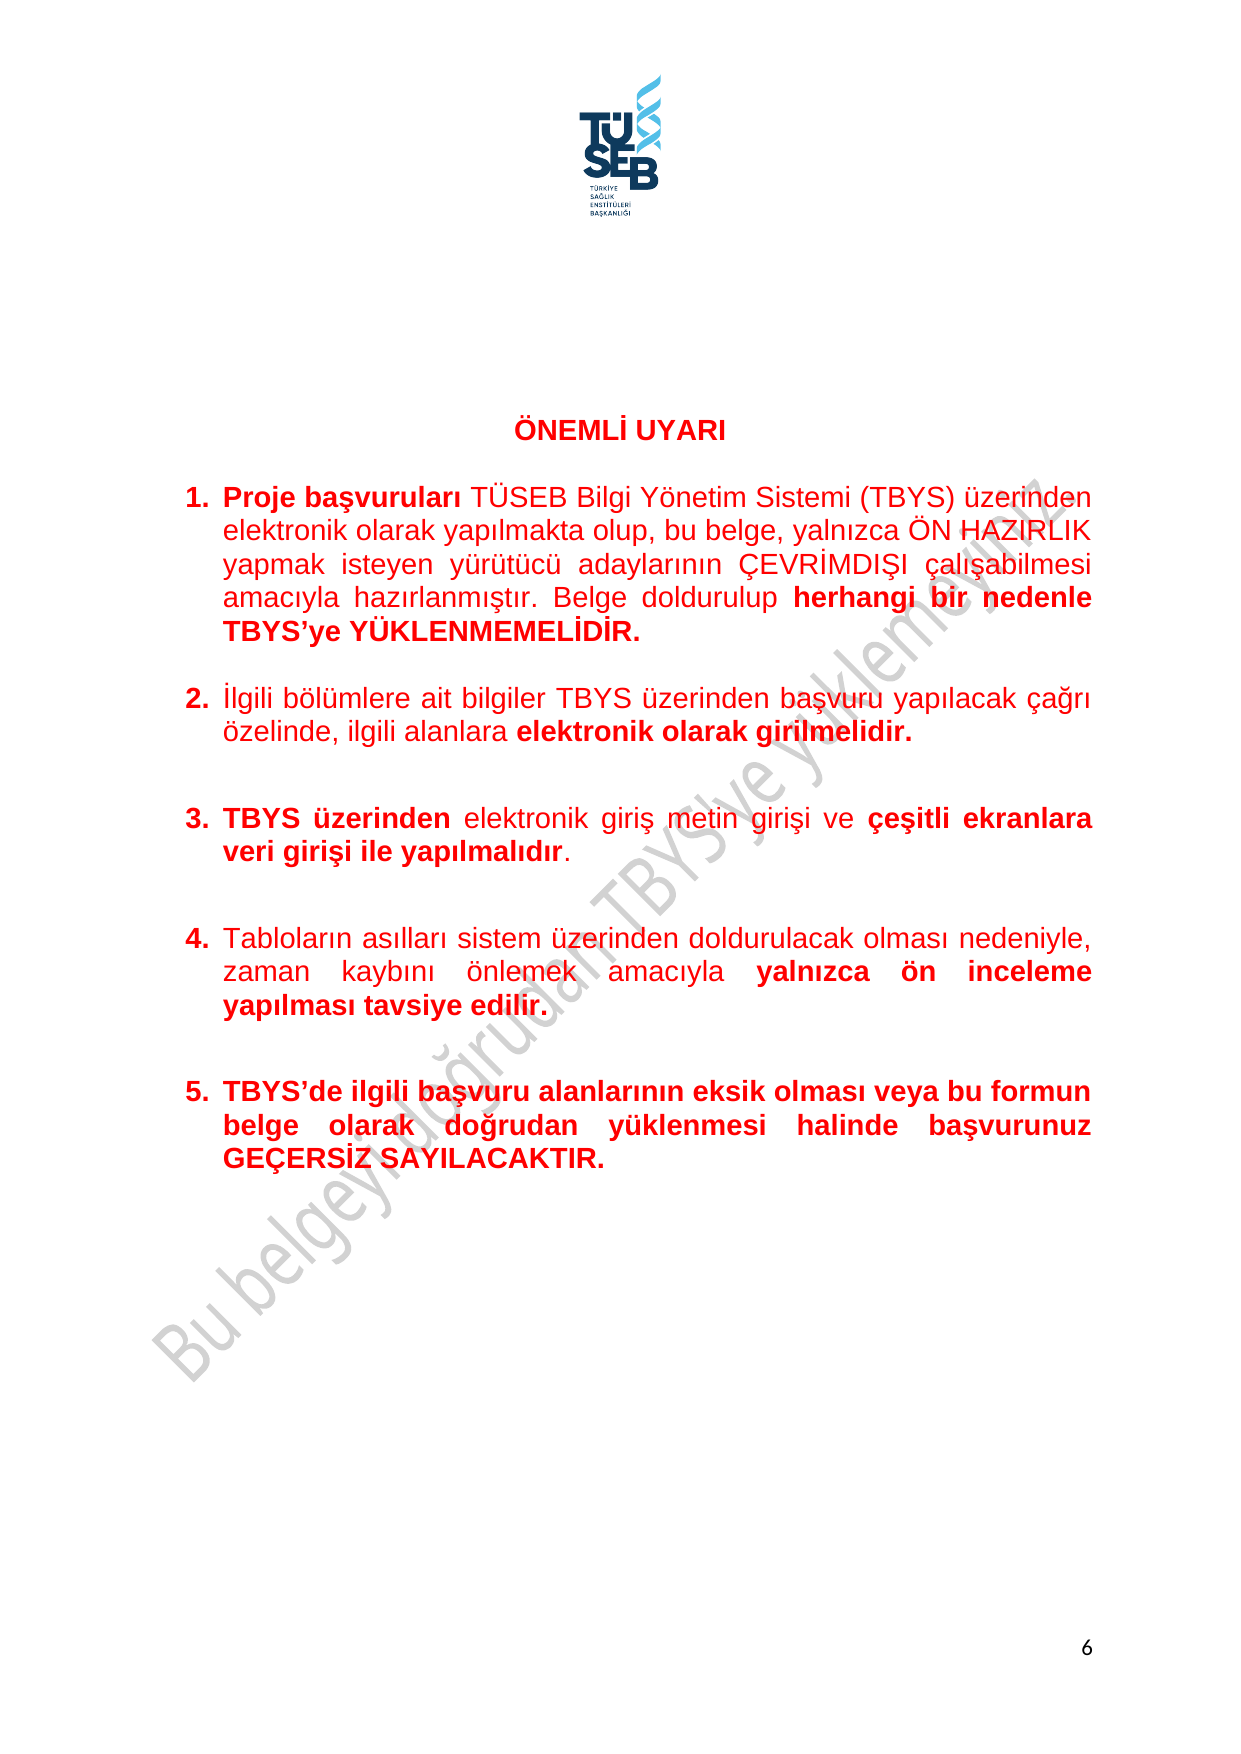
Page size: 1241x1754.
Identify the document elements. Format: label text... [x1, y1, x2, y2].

list İlgili bölümlere ait bilgiler TBYS üzerinden başvuru yapılacak çağrı özelinde, ilgili alanlara elektronik olarak girilmelidir. [185, 681, 1093, 748]
picture [579, 73, 661, 217]
list TBYS’de ilgili başvuru alanlarının eksik olması veya bu formun belge olarak doğrudan yüklenmesi halinde başvurunuz GEÇERSİZ SAYILACAKTIR. [185, 1074, 1093, 1175]
list TBYS üzerinden elektronik giriş metin girişi ve çeşitli ekranlara veri girişi ile yapılmalıdır. [185, 801, 1093, 868]
list Tabloların asılları sistem üzerinden doldurulacak olması nedeniyle, zaman kaybını önlemek amacıyla yalnızca ön inceleme yapılması tavsiye edilir. [185, 921, 1093, 1021]
list Proje başvuruları TÜSEB Bilgi Yönetim Sistemi (TBYS) üzerinden elektronik olarak yapılmakta olup, bu belge, yalnızca ÖN HAZIRLIK yapmak isteyen yürütücü adaylarının ÇEVRİMDIŞI çalışabilmesi amacıyla hazırlanmıştır. Belge doldurulup herhangi bir nedenle TBYS’ye YÜKLENMEMELİDİR. [185, 480, 1093, 647]
text ÖNEMLİ UYARI [148, 413, 1093, 446]
